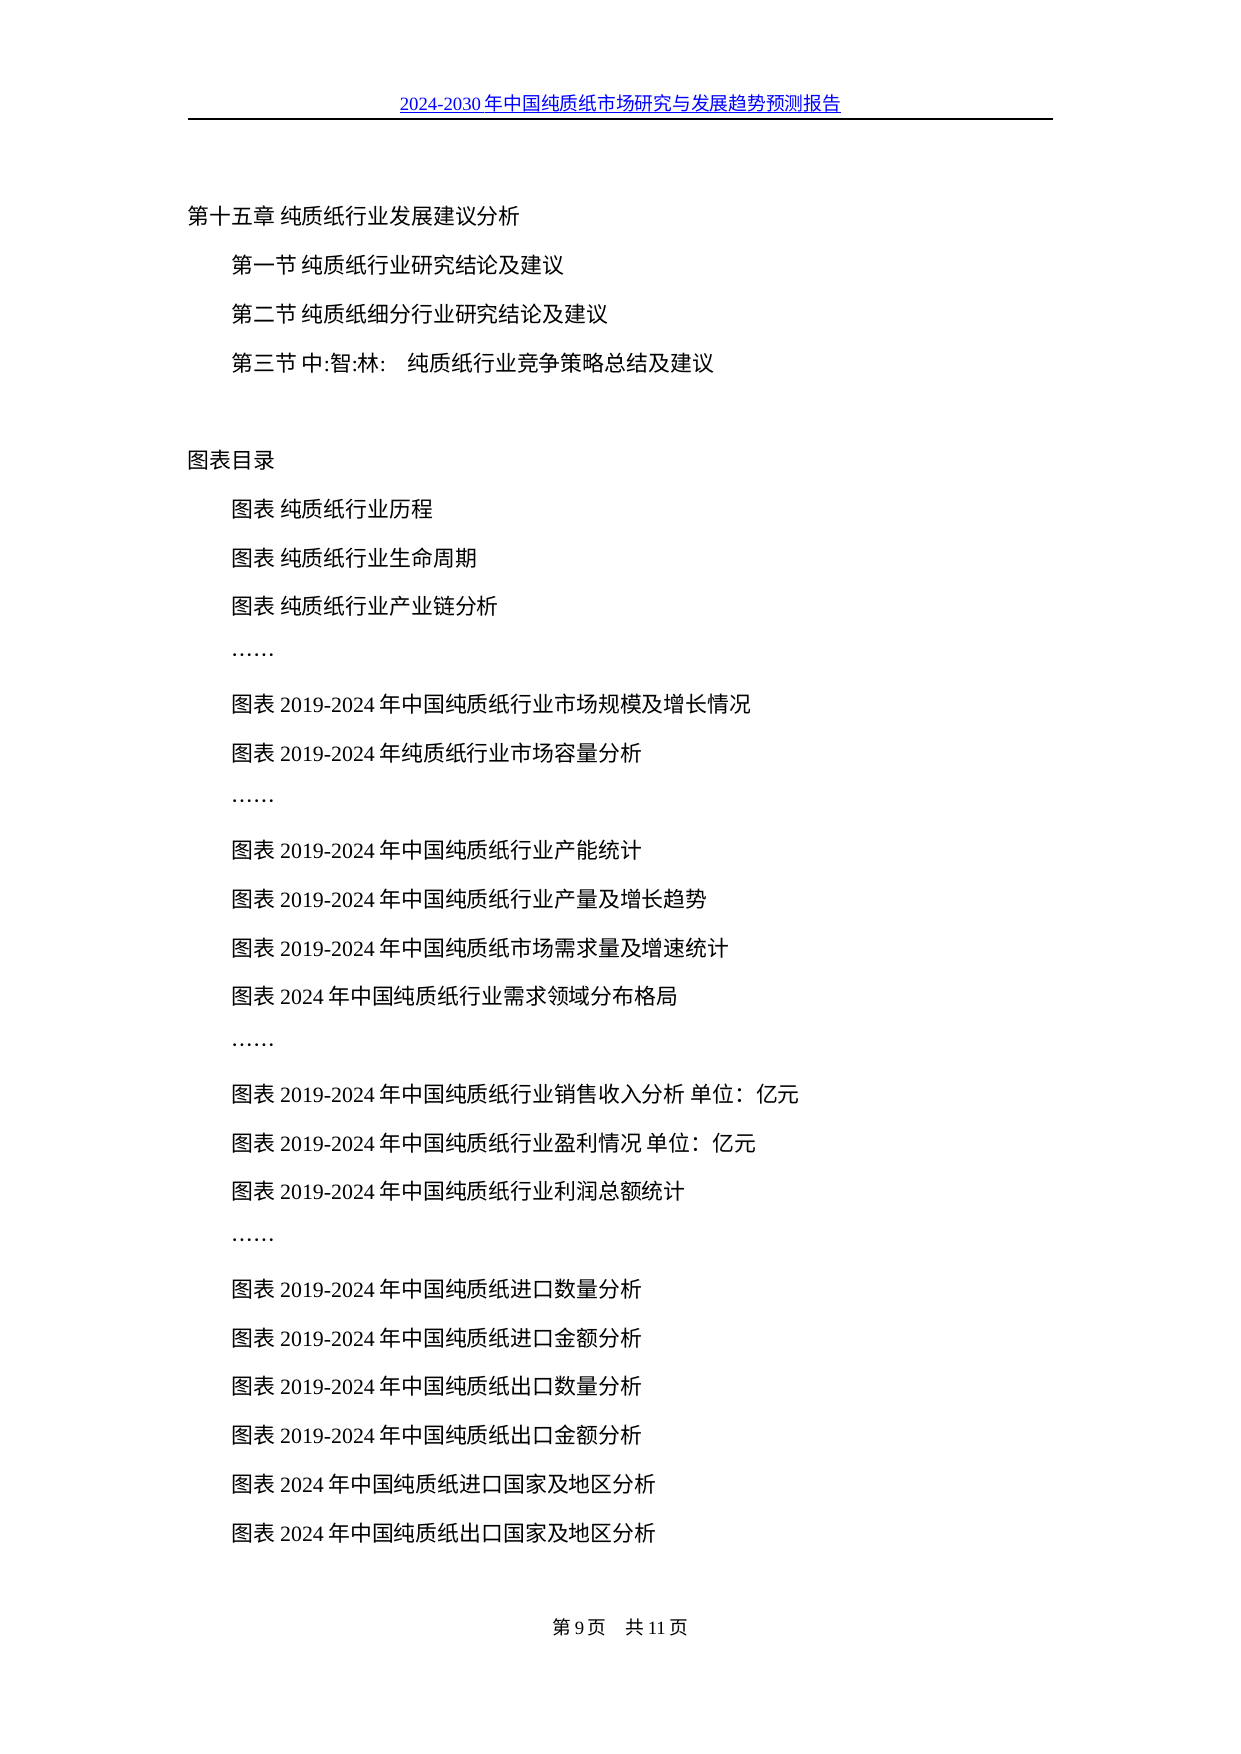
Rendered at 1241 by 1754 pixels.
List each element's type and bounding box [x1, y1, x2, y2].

text [187, 150, 1053, 1548]
